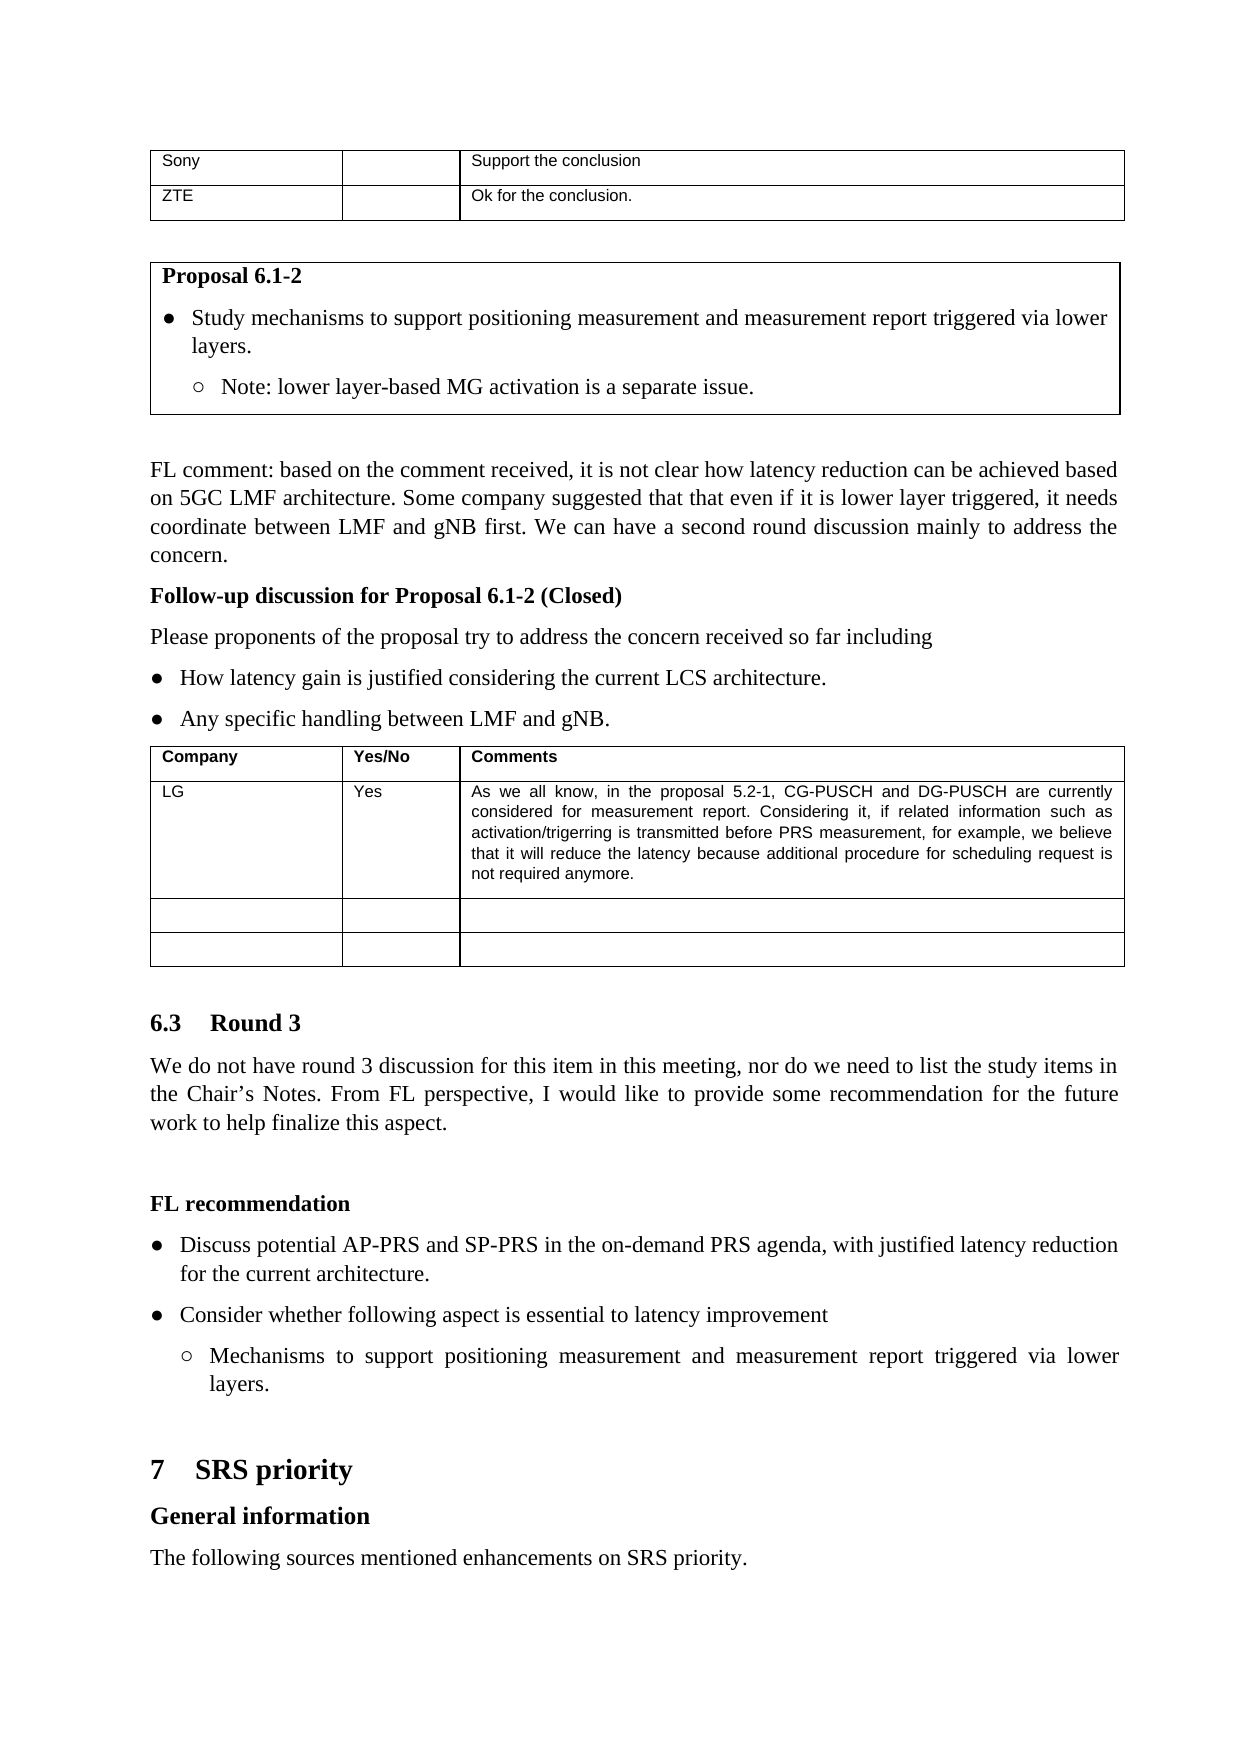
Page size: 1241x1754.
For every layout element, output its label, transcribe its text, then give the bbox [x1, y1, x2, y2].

table_cell [461, 933, 1124, 966]
table_cell LG [151, 782, 342, 898]
table_cell [343, 151, 459, 185]
list Please proponents of the proposal try to address the concern received so far including [150, 623, 1120, 649]
table_cell [151, 933, 342, 966]
table_cell Yes [343, 782, 459, 898]
table_cell ZTE [151, 186, 342, 219]
table_cell [343, 899, 459, 932]
text Discuss potential AP-PRS and SP-PRS in the on-demand PRS agenda, with justified latency reduction for the current architecture. [150, 1231, 1120, 1286]
table_cell As we all know, in the proposal 5.2-1, CG-PUSCH and DG-PUSCH are currently considered for measurement report. Considering it, if related information such as activation/trigerring is transmitted before PRS measurement, for example, we believe that it will reduce the latency because additional procedure for scheduling request is not required anymore. [461, 782, 1124, 898]
text Consider whether following aspect is essential to latency improvement [150, 1301, 1120, 1327]
text The following sources mentioned enhancements on SRS priority. [150, 1544, 1120, 1571]
subtitle Follow-up discussion for Proposal 6.1-2 (Closed) [150, 582, 1120, 608]
table_header Company [151, 747, 342, 781]
text Any specific handling between LMF and gNB. [150, 705, 1120, 731]
table_cell [151, 899, 342, 932]
table_cell Sony [151, 151, 342, 185]
text We do not have round 3 discussion for this item in this meeting, nor do we need to list the study items in the Chair’s Notes. From FL perspective, I would like to provide some recommendation for the future work to help finalize this aspect. [150, 1052, 1120, 1135]
table_header Comments [461, 747, 1124, 781]
table_cell Support the conclusion [461, 151, 1124, 185]
list Mechanisms to support positioning measurement and measurement report triggered via lower layers. [179, 1342, 1120, 1397]
subtitle SRS priority [150, 1452, 1120, 1486]
table_header Yes/No [343, 747, 459, 781]
subtitle Round 3 [150, 1008, 1120, 1037]
table_cell Ok for the conclusion. [461, 186, 1124, 219]
table_cell [343, 933, 459, 966]
table_header Proposal 6.1-2 Study mechanisms to support positioning measurement and measurement report triggered via lower layers. Note: lower layer-based MG activation is a separate issue. [151, 263, 1119, 414]
subtitle General information [150, 1501, 1120, 1529]
subtitle FL recommendation [150, 1191, 1120, 1217]
text How latency gain is justified considering the current LCS architecture. [150, 664, 1120, 690]
table_cell [343, 186, 459, 219]
table_cell [461, 899, 1124, 932]
text FL comment: based on the comment received, it is not clear how latency reduction can be achieved based on 5GC LMF architecture. Some company suggested that that even if it is lower layer triggered, it needs coordinate between LMF and gNB first. We can have a second round discussion mainly to address the concern. [150, 456, 1120, 567]
